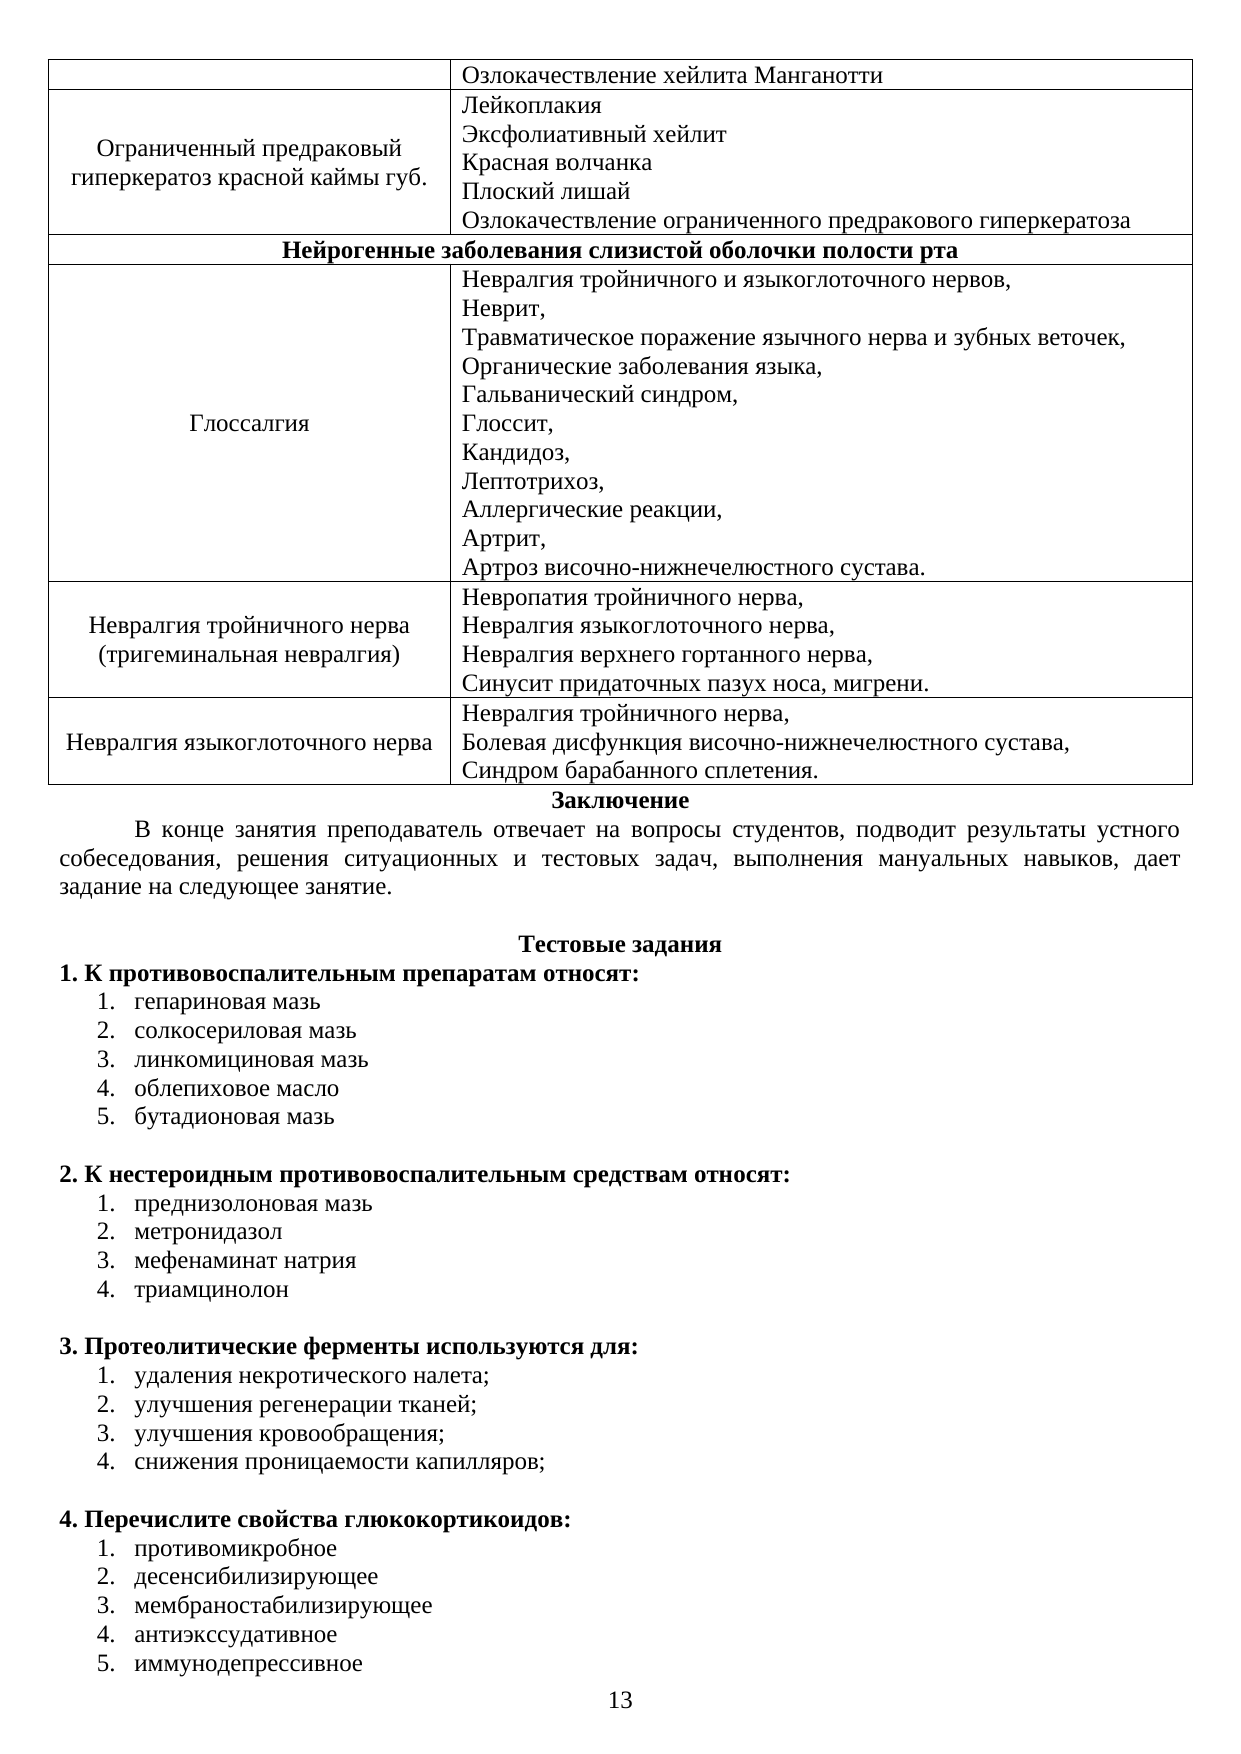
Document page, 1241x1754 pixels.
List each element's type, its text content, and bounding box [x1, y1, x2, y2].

list преднизолоновая мазь [97, 1188, 1181, 1216]
text 3. Протеолитические ферменты используются для: [59, 1331, 1181, 1360]
text Тестовые задания [59, 929, 1181, 958]
list мефенаминат натрия [97, 1245, 1181, 1274]
table_cell Невралгия тройничного и языкоглоточного нервов, Неврит, Травматическое поражение язычного нерва и зубных веточек, Органические заболевания языка, Гальванический синдром, Глоссит, Кандидоз, Лептотрихоз, Аллергические реакции, Артрит, Артроз височно-нижнечелюстного сустава. [451, 265, 1192, 581]
list солкосериловая мазь [97, 1015, 1181, 1044]
table_cell Невропатия тройничного нерва, Невралгия языкоглоточного нерва, Невралгия верхнего гортанного нерва, Синусит придаточных пазух носа, мигрени. [451, 582, 1192, 697]
list облепиховое масло [97, 1073, 1181, 1101]
list иммунодепрессивное [97, 1648, 1181, 1676]
text 1. К противовоспалительным препаратам относят: [59, 958, 1181, 986]
list десенсибилизирующее [97, 1561, 1181, 1590]
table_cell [451, 60, 1192, 89]
table_cell Лейкоплакия Эксфолиативный хейлит Красная волчанка Плоский лишай Озлокачествление ограниченного предракового гиперкератоза [451, 90, 1192, 234]
list улучшения кровообращения; [97, 1418, 1181, 1446]
list антиэкссудативное [97, 1619, 1181, 1648]
list мембраностабилизирующее [97, 1590, 1181, 1619]
text 2. К нестероидным противовоспалительным средствам относят: [59, 1159, 1181, 1188]
list метронидазол [97, 1216, 1181, 1245]
list гепариновая мазь [97, 986, 1181, 1015]
list противомикробное [97, 1533, 1181, 1561]
list линкомициновая мазь [97, 1044, 1181, 1073]
text В конце занятия преподаватель отвечает на вопросы студентов, подводит результаты устного собеседования, решения ситуационных и тестовых задач, выполнения мануальных навыков, дает задание на следующее занятие. [59, 814, 1181, 900]
table_cell Глоссалгия [49, 265, 450, 581]
list удаления некротического налета; [97, 1360, 1181, 1389]
list снижения проницаемости капилляров; [97, 1446, 1181, 1475]
list бутадионовая мазь [97, 1101, 1181, 1130]
list триамцинолон [97, 1274, 1181, 1303]
table_cell Невралгия языкоглоточного нерва [49, 698, 450, 784]
text Заключение [59, 785, 1181, 814]
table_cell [49, 60, 450, 89]
table_cell Ограниченный предраковый гиперкератоз красной каймы губ. [49, 90, 450, 234]
list улучшения регенерации тканей; [97, 1389, 1181, 1418]
table_cell Нейрогенные заболевания слизистой оболочки полости рта [49, 235, 1192, 263]
table_cell Невралгия тройничного нерва (тригеминальная невралгия) [49, 582, 450, 697]
table_cell Невралгия тройничного нерва, Болевая дисфункция височно-нижнечелюстного сустава, Синдром барабанного сплетения. [451, 698, 1192, 784]
text 4. Перечислите свойства глюкокортикоидов: [59, 1504, 1181, 1533]
